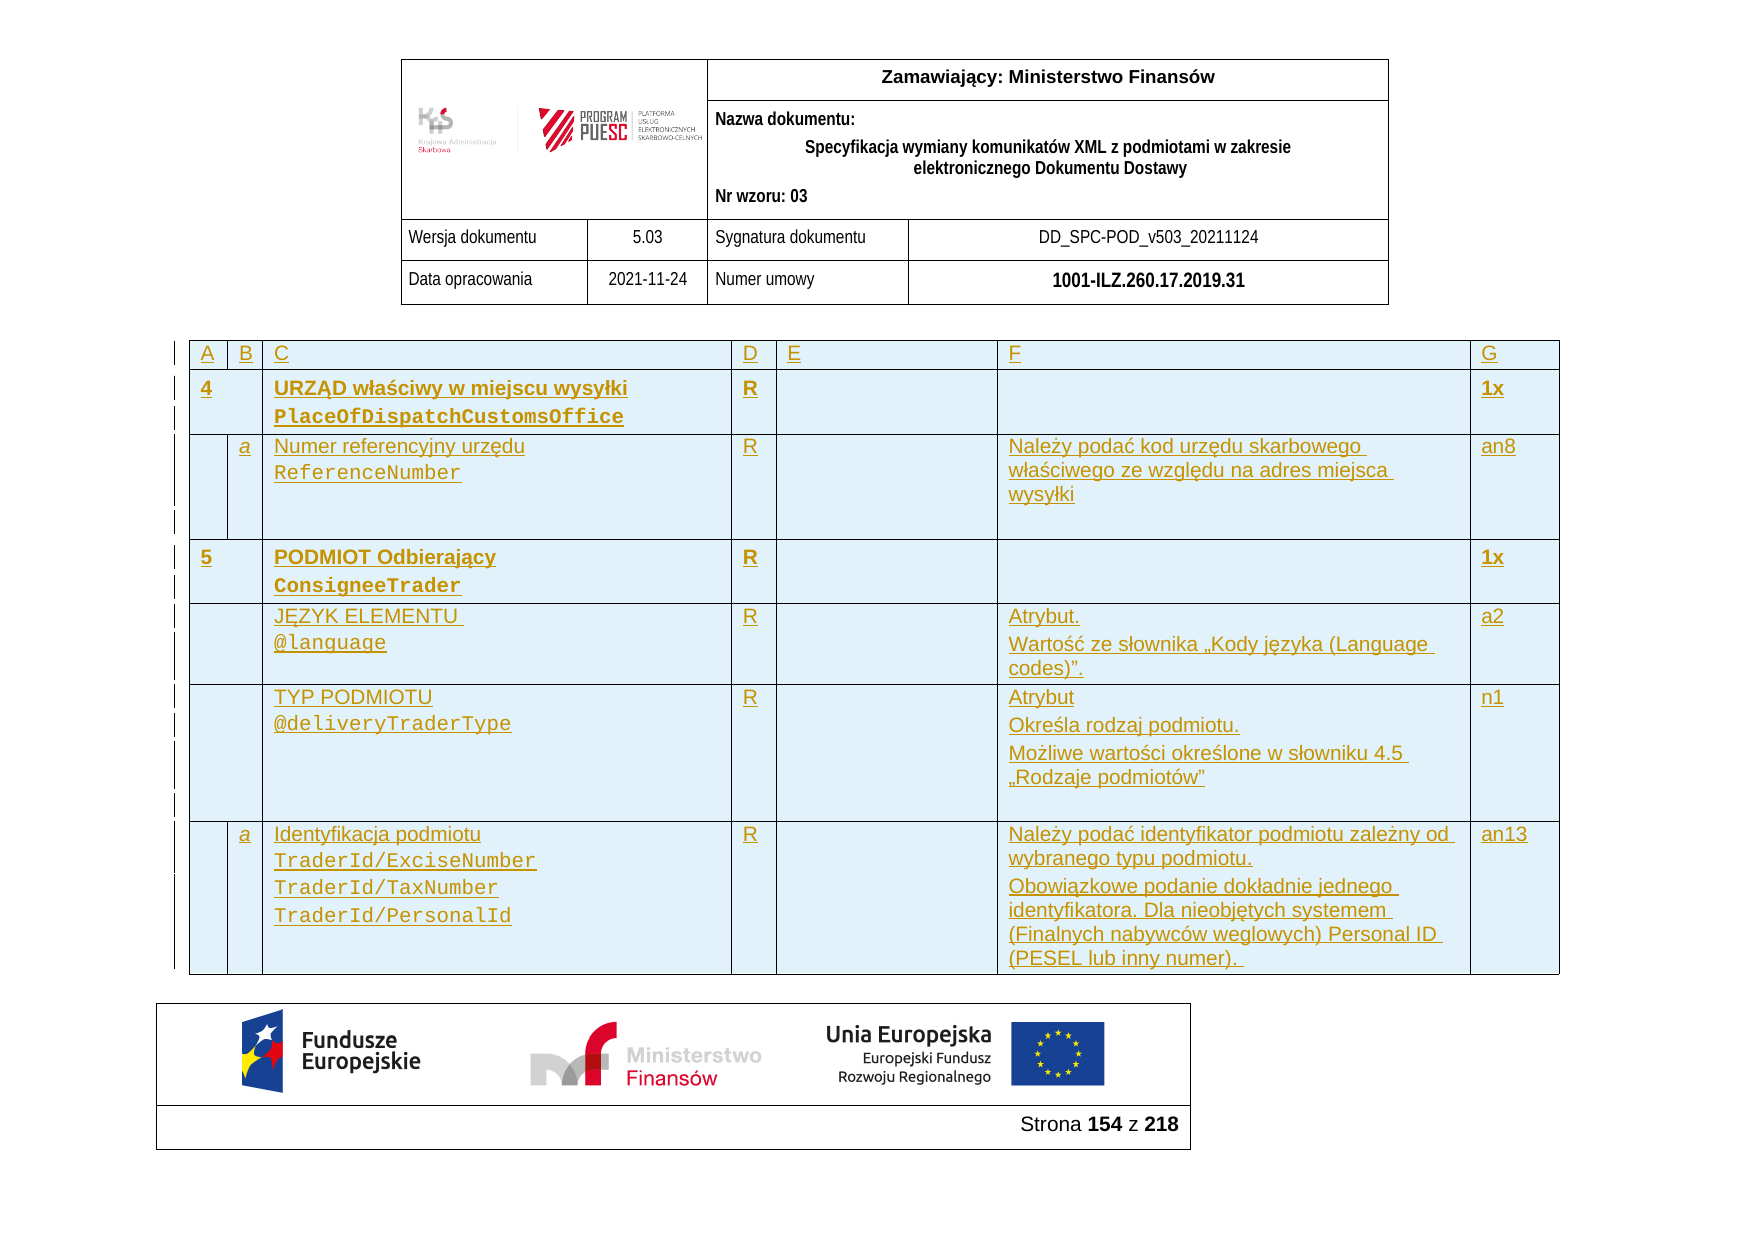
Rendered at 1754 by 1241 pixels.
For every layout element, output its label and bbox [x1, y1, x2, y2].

picture [408, 97, 702, 163]
picture [242, 1009, 1105, 1093]
